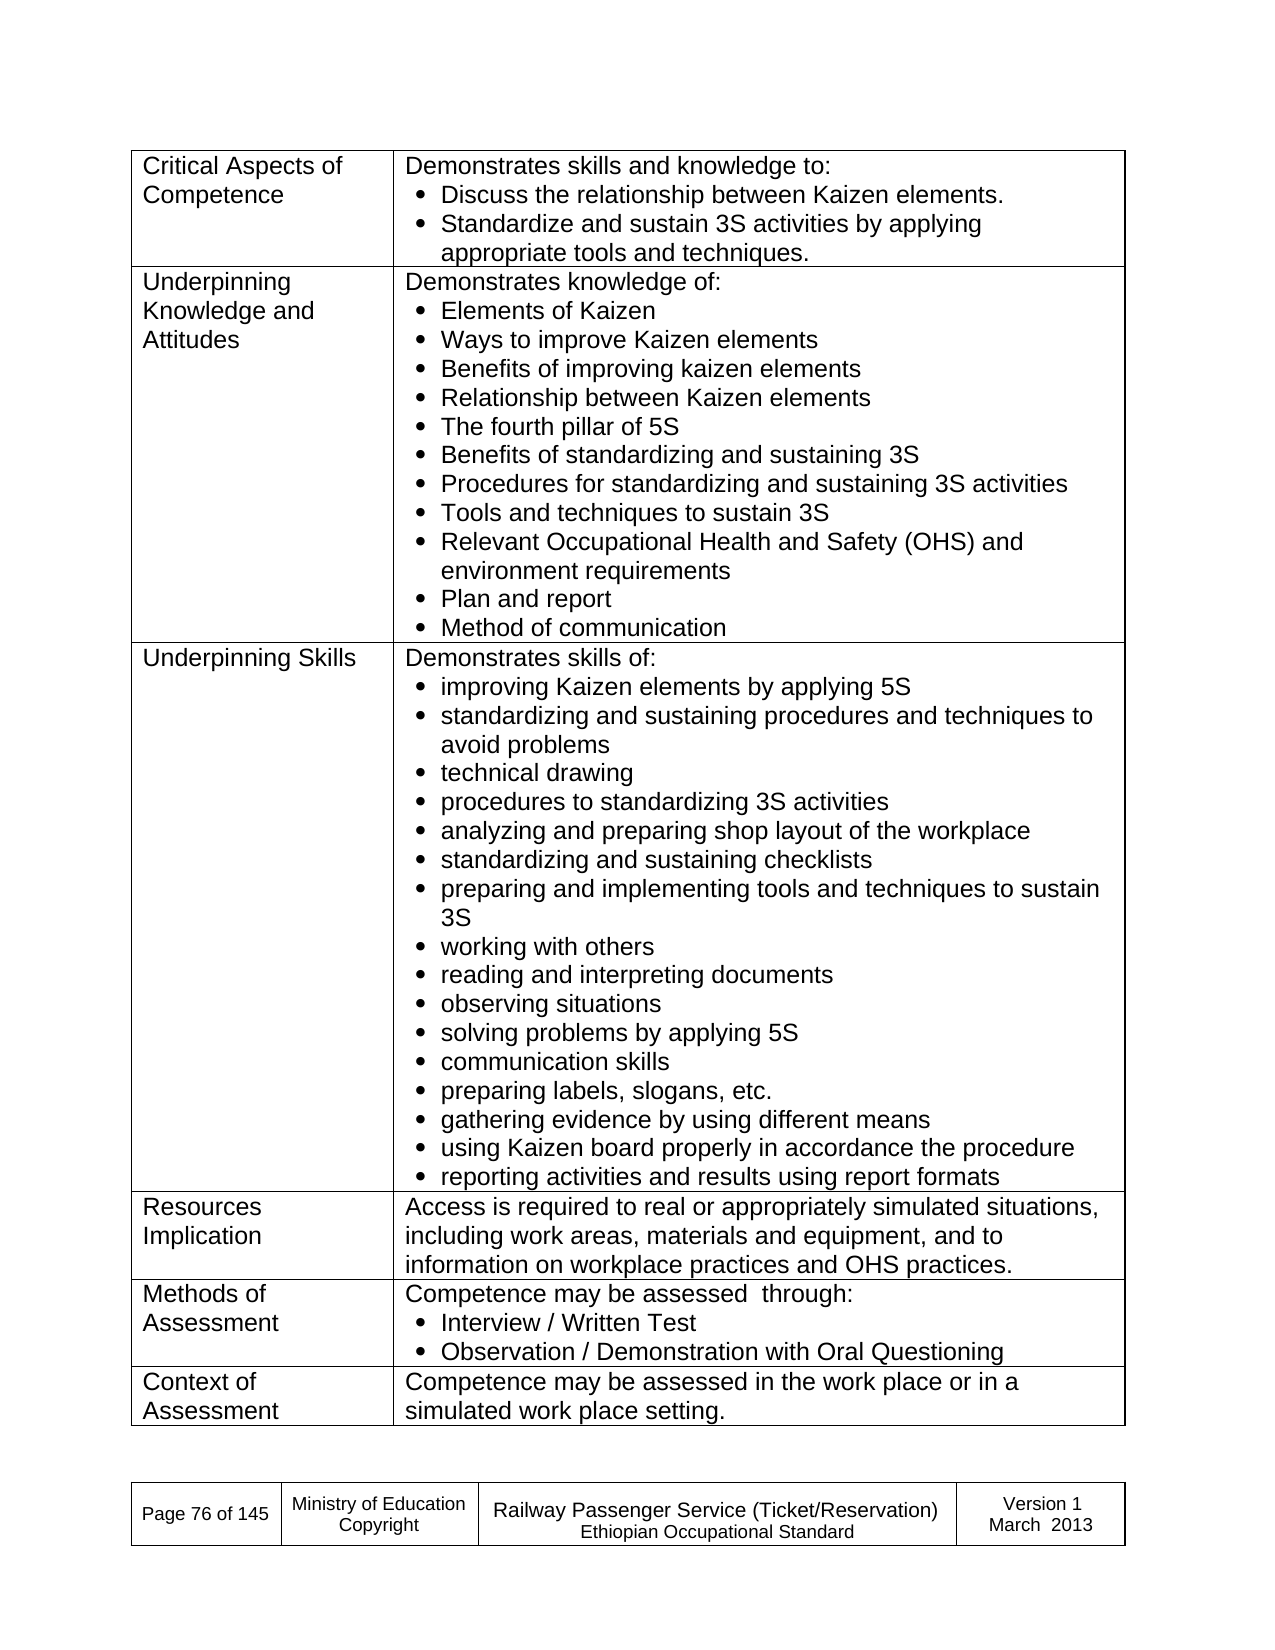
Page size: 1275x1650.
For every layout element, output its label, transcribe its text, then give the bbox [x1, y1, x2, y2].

table_cell Underpinning Skills [132, 643, 393, 1191]
table_cell Demonstrates knowledge of: Elements of Kaizen Ways to improve Kaizen elements Benefits of improving kaizen elements Relationship between Kaizen elements The fourth pillar of 5S Benefits of standardizing and sustaining 3S Procedures for standardizing and sustaining 3S activities Tools and techniques to sustain 3S Relevant Occupational Health and Safety (OHS) and environment requirements Plan and report Method of communication [394, 267, 1124, 642]
table_cell Demonstrates skills and knowledge to: Discuss the relationship between Kaizen elements. Standardize and sustain 3S activities by applying appropriate tools and techniques. [394, 151, 1124, 266]
table_cell Critical Aspects of Competence [132, 151, 393, 266]
table_cell Competence may be assessed through: Interview / Written Test Observation / Demonstration with Oral Questioning [394, 1280, 1124, 1366]
table_cell Competence may be assessed in the work place or in a simulated work place setting. [394, 1367, 1124, 1424]
table_cell Demonstrates skills of: improving Kaizen elements by applying 5S standardizing and sustaining procedures and techniques to avoid problems technical drawing procedures to standardizing 3S activities analyzing and preparing shop layout of the workplace standardizing and sustaining checklists preparing and implementing tools and techniques to sustain 3S working with others reading and interpreting documents observing situations solving problems by applying 5S communication skills preparing labels, slogans, etc. gathering evidence by using different means using Kaizen board properly in accordance the procedure reporting activities and results using report formats [394, 643, 1124, 1191]
table_cell Access is required to real or appropriately simulated situations, including work areas, materials and equipment, and to information on workplace practices and OHS practices. [394, 1192, 1124, 1278]
table_cell Resources Implication [132, 1192, 393, 1278]
table_cell Underpinning Knowledge and Attitudes [132, 267, 393, 642]
table_cell Methods of Assessment [132, 1280, 393, 1366]
table_cell Context of Assessment [132, 1367, 393, 1424]
